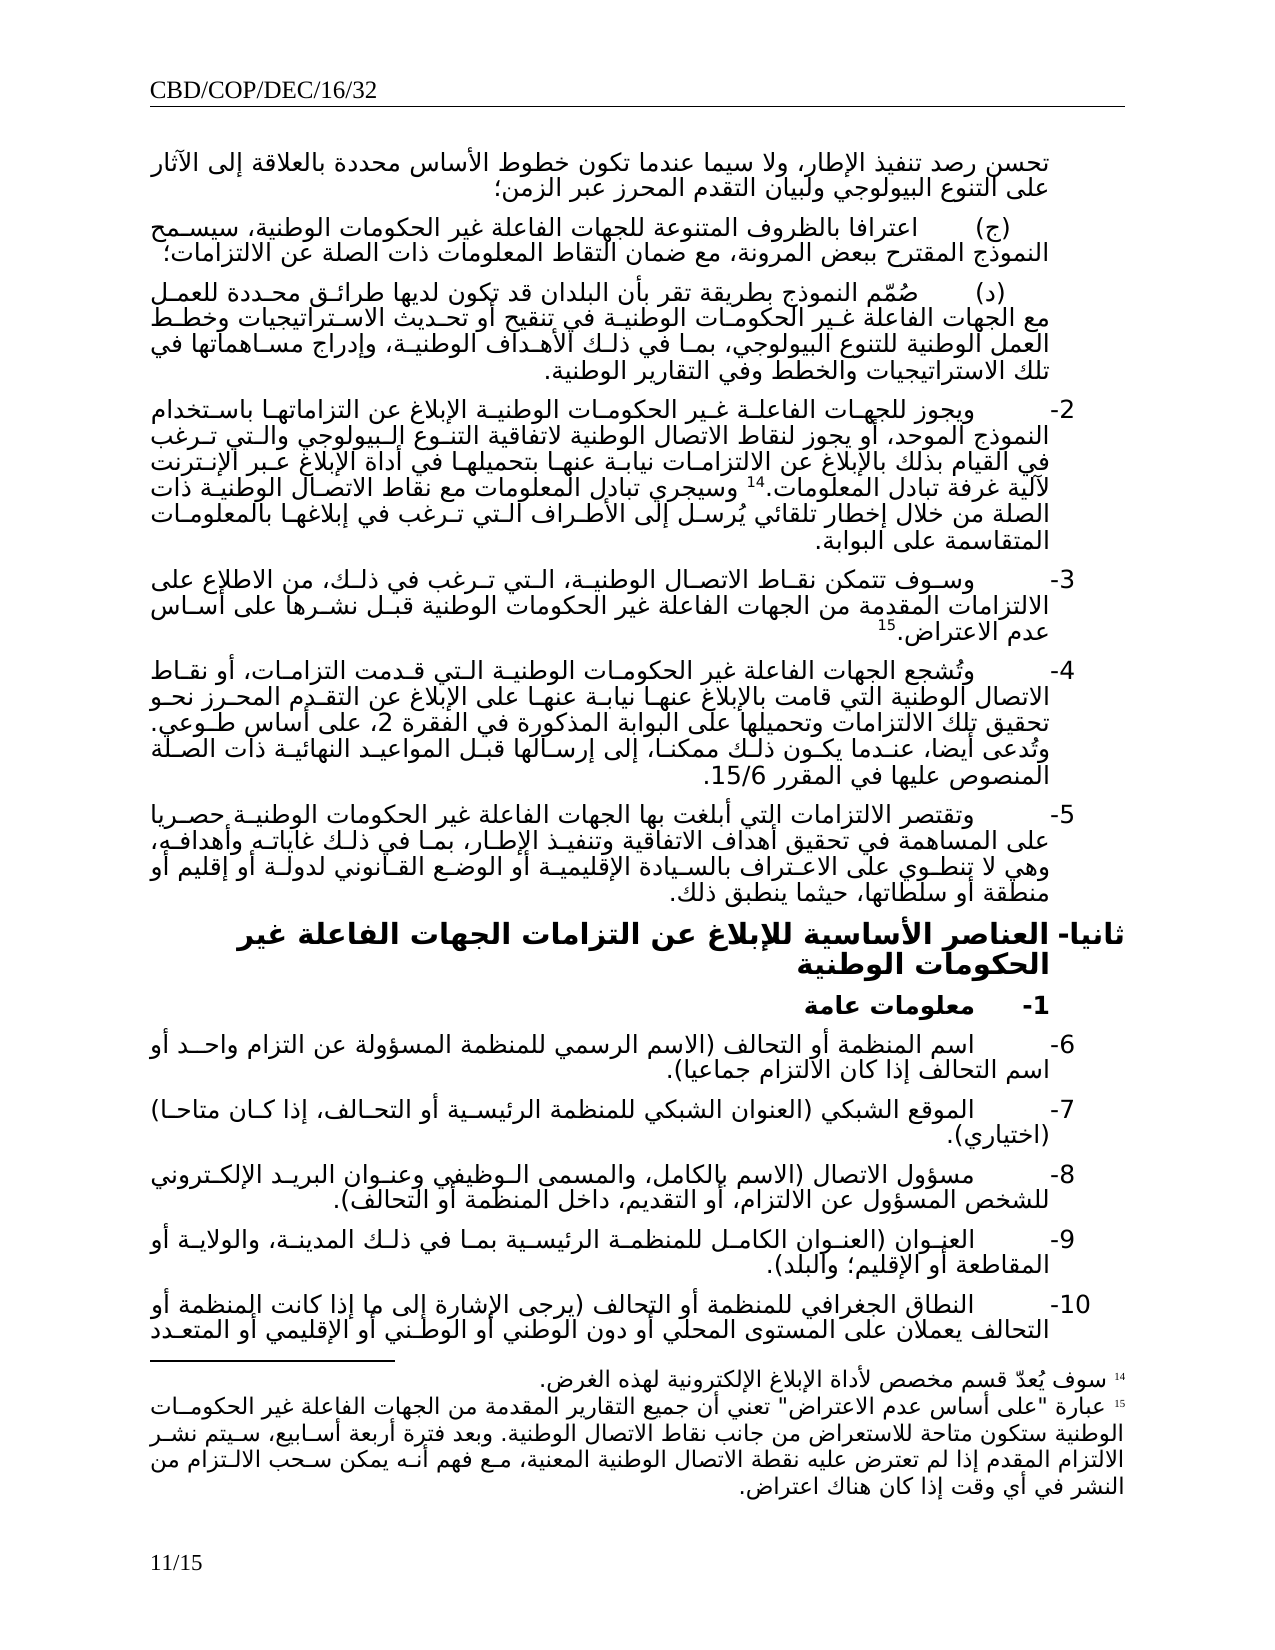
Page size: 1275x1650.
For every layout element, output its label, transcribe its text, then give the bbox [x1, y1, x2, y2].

list وتقتصر الالتزامات التي أبلغت بها الجهات الفاعلة غير الحكومات الوطنية حصريا على المساهمة في تحقيق أهداف الاتفاقية وتنفيذ الإطار، بما في ذلك غاياته وأهدافه، وهي لا تنطوي على الاعتراف بالسيادة الإقليمية أو الوضع القانوني لدولة أو إقليم أو منطقة أو سلطاتها، حيثما ينطبق ذلك. [150, 802, 1050, 907]
text 1- معلومات عامة [150, 994, 1050, 1020]
list اسم المنظمة أو التحالف (الاسم الرسمي للمنظمة المسؤولة عن التزام واحد أو اسم التحالف إذا كان الالتزام جماعيا). [150, 1032, 1050, 1085]
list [150, 1292, 1050, 1345]
list وسوف تتمكن نقاط الاتصال الوطنية، التي ترغب في ذلك، من الاطلاع على الالتزامات المقدمة من الجهات الفاعلة غير الحكومات الوطنية قبل نشرها على أساس عدم الاعتراض. [150, 567, 1050, 646]
list صُمّم النموذج بطريقة تقر بأن البلدان قد تكون لديها طرائق محددة للعمل مع الجهات الفاعلة غير الحكومات الوطنية في تنقيح أو تحديث الاستراتيجيات وخطط العمل الوطنية للتنوع البيولوجي، بما في ذلك الأهداف الوطنية، وإدراج مساهماتها في تلك الاستراتيجيات والخطط وفي التقارير الوطنية. [150, 280, 1050, 385]
list وتُشجع الجهات الفاعلة غير الحكومات الوطنية التي قدمت التزامات، أو نقاط الاتصال الوطنية التي قامت بالإبلاغ عنها نيابة عنها على الإبلاغ عن التقدم المحرز نحو تحقيق تلك الالتزامات وتحميلها على البوابة المذكورة في الفقرة 2، على أساس طوعي. وتُدعى أيضا، عندما يكون ذلك ممكنا، إلى إرسالها قبل المواعيد النهائية ذات الصلة المنصوص عليها في المقرر 15/6. [150, 659, 1050, 790]
list العنوان (العنوان الكامل للمنظمة الرئيسية بما في ذلك المدينة، والولاية أو المقاطعة أو الإقليم؛ والبلد). [150, 1227, 1050, 1280]
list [150, 150, 1050, 202]
list اعترافا بالظروف المتنوعة للجهات الفاعلة غير الحكومات الوطنية، سيسمح النموذج المقترح ببعض المرونة، مع ضمان التقاط المعلومات ذات الصلة عن الالتزامات؛ [150, 215, 1050, 267]
list الموقع الشبكي (العنوان الشبكي للمنظمة الرئيسية أو التحالف، إذا كان متاحا) (اختياري). [150, 1097, 1050, 1150]
list مسؤول الاتصال (الاسم بالكامل، والمسمى الوظيفي وعنوان البريد الإلكتروني للشخص المسؤول عن الالتزام، أو التقديم، داخل المنظمة أو التحالف). [150, 1162, 1050, 1215]
list ويجوز للجهات الفاعلة غير الحكومات الوطنية الإبلاغ عن التزاماتها باستخدام النموذج الموحد، أو يجوز لنقاط الاتصال الوطنية لاتفاقية التنوع البيولوجي والتي ترغب في القيام بذلك بالإبلاغ عن الالتزامات نيابة عنها بتحميلها في أداة الإبلاغ عبر الإنترنت لآلية غرفة تبادل المعلومات. وسيجري تبادل المعلومات مع نقاط الاتصال الوطنية ذات الصلة من خلال إخطار تلقائي يُرسل إلى الأطراف التي ترغب في إبلاغها بالمعلومات المتقاسمة على البوابة. [150, 397, 1050, 555]
text ثانيا- العناصر الأساسية للإبلاغ عن التزامات الجهات الفاعلة غير الحكومات الوطنية [150, 920, 1125, 981]
